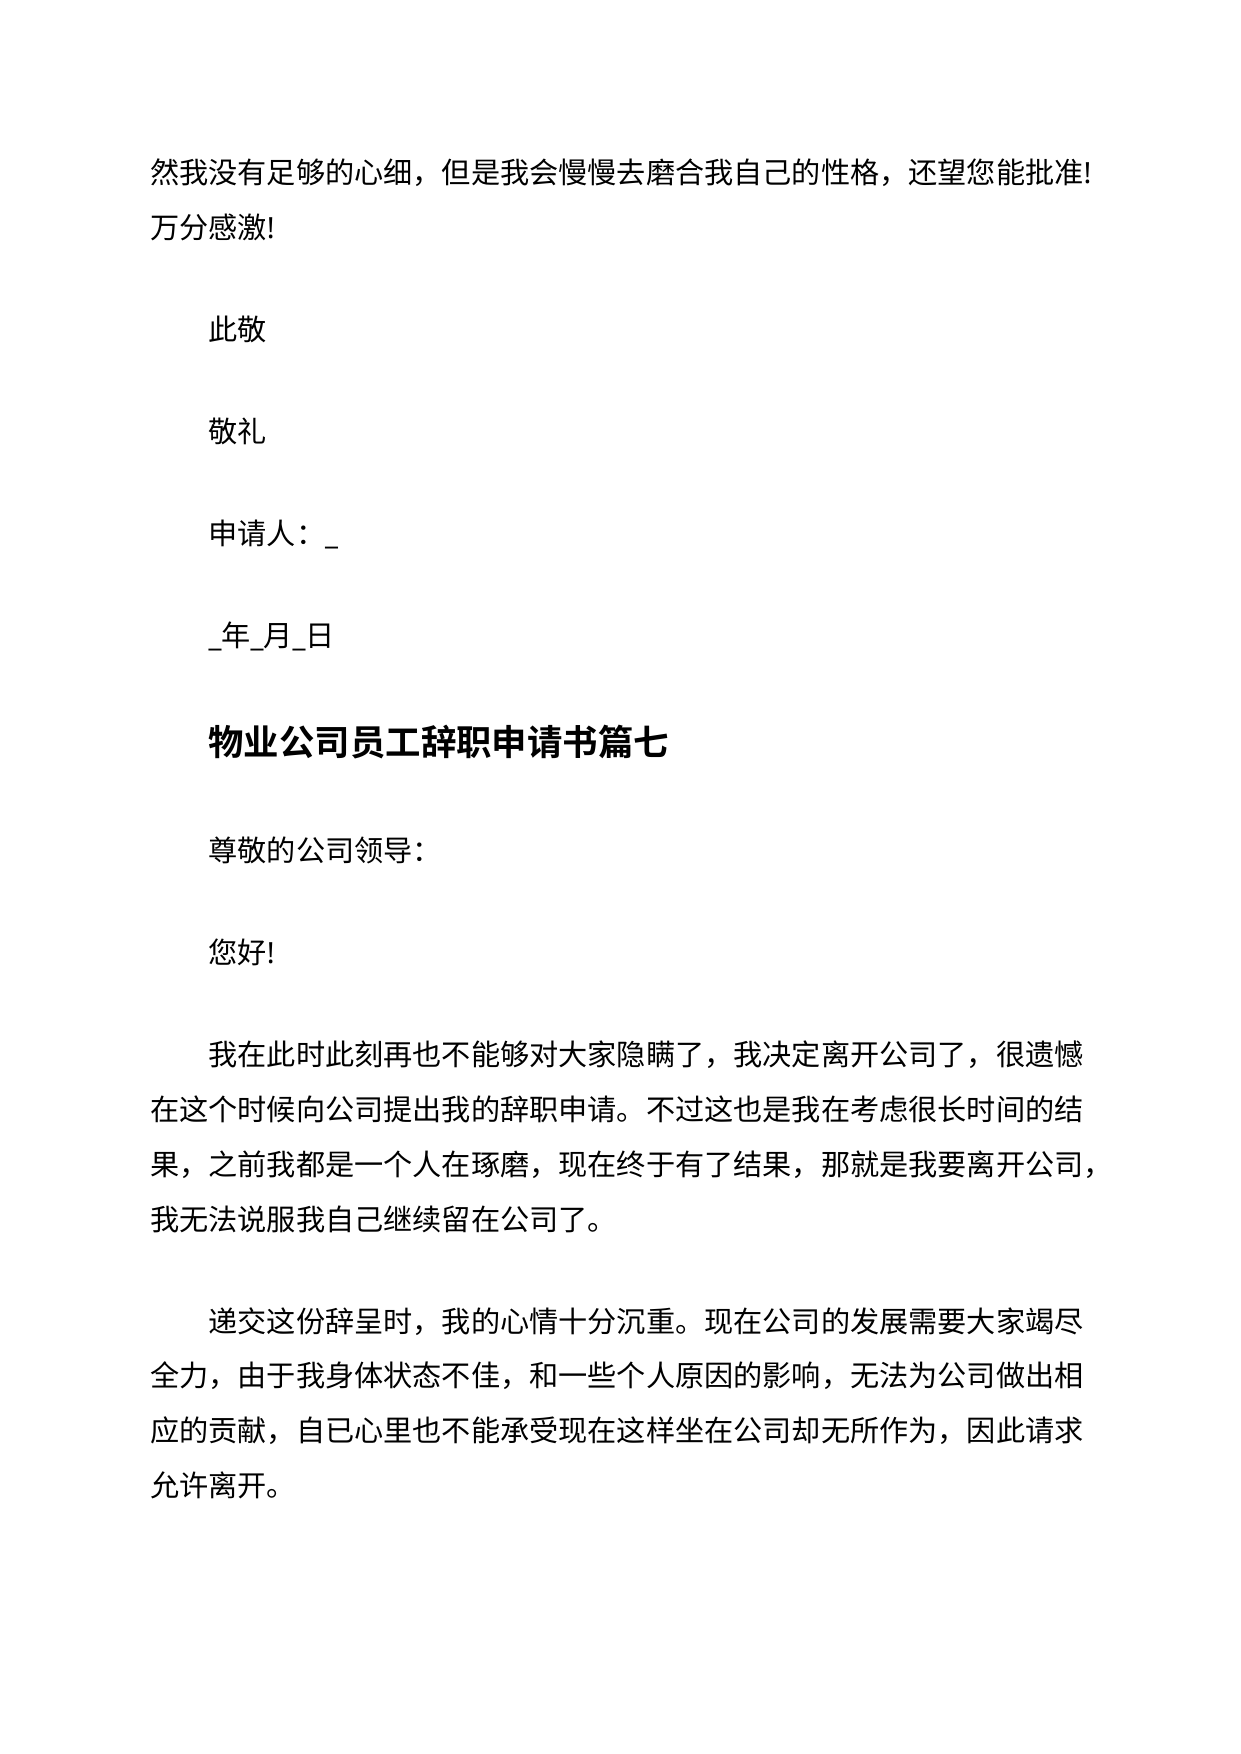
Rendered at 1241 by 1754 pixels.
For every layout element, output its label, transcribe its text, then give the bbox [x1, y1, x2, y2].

text 敬礼 [150, 409, 1090, 451]
text 此敬 [150, 307, 1090, 349]
text 您好! [150, 930, 1090, 972]
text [150, 150, 1090, 247]
text _年_月_日 [150, 612, 1090, 655]
text 我在此时此刻再也不能够对大家隐瞒了，我决定离开公司了，很遗憾在这个时候向公司提出我的辞职申请。不过这也是我在考虑很长时间的结果，之前我都是一个人在琢磨，现在终于有了结果，那就是我要离开公司，我无法说服我自己继续留在公司了。 [150, 1032, 1090, 1239]
text 尊敬的公司领导： [150, 828, 1090, 870]
text 物业公司员工辞职申请书篇七 [150, 714, 1090, 766]
text 递交这份辞呈时，我的心情十分沉重。现在公司的发展需要大家竭尽全力，由于我身体状态不佳，和一些个人原因的影响，无法为公司做出相应的贡献，自已心里也不能承受现在这样坐在公司却无所作为，因此请求允许离开。 [150, 1298, 1090, 1505]
text 申请人：_ [150, 511, 1090, 553]
